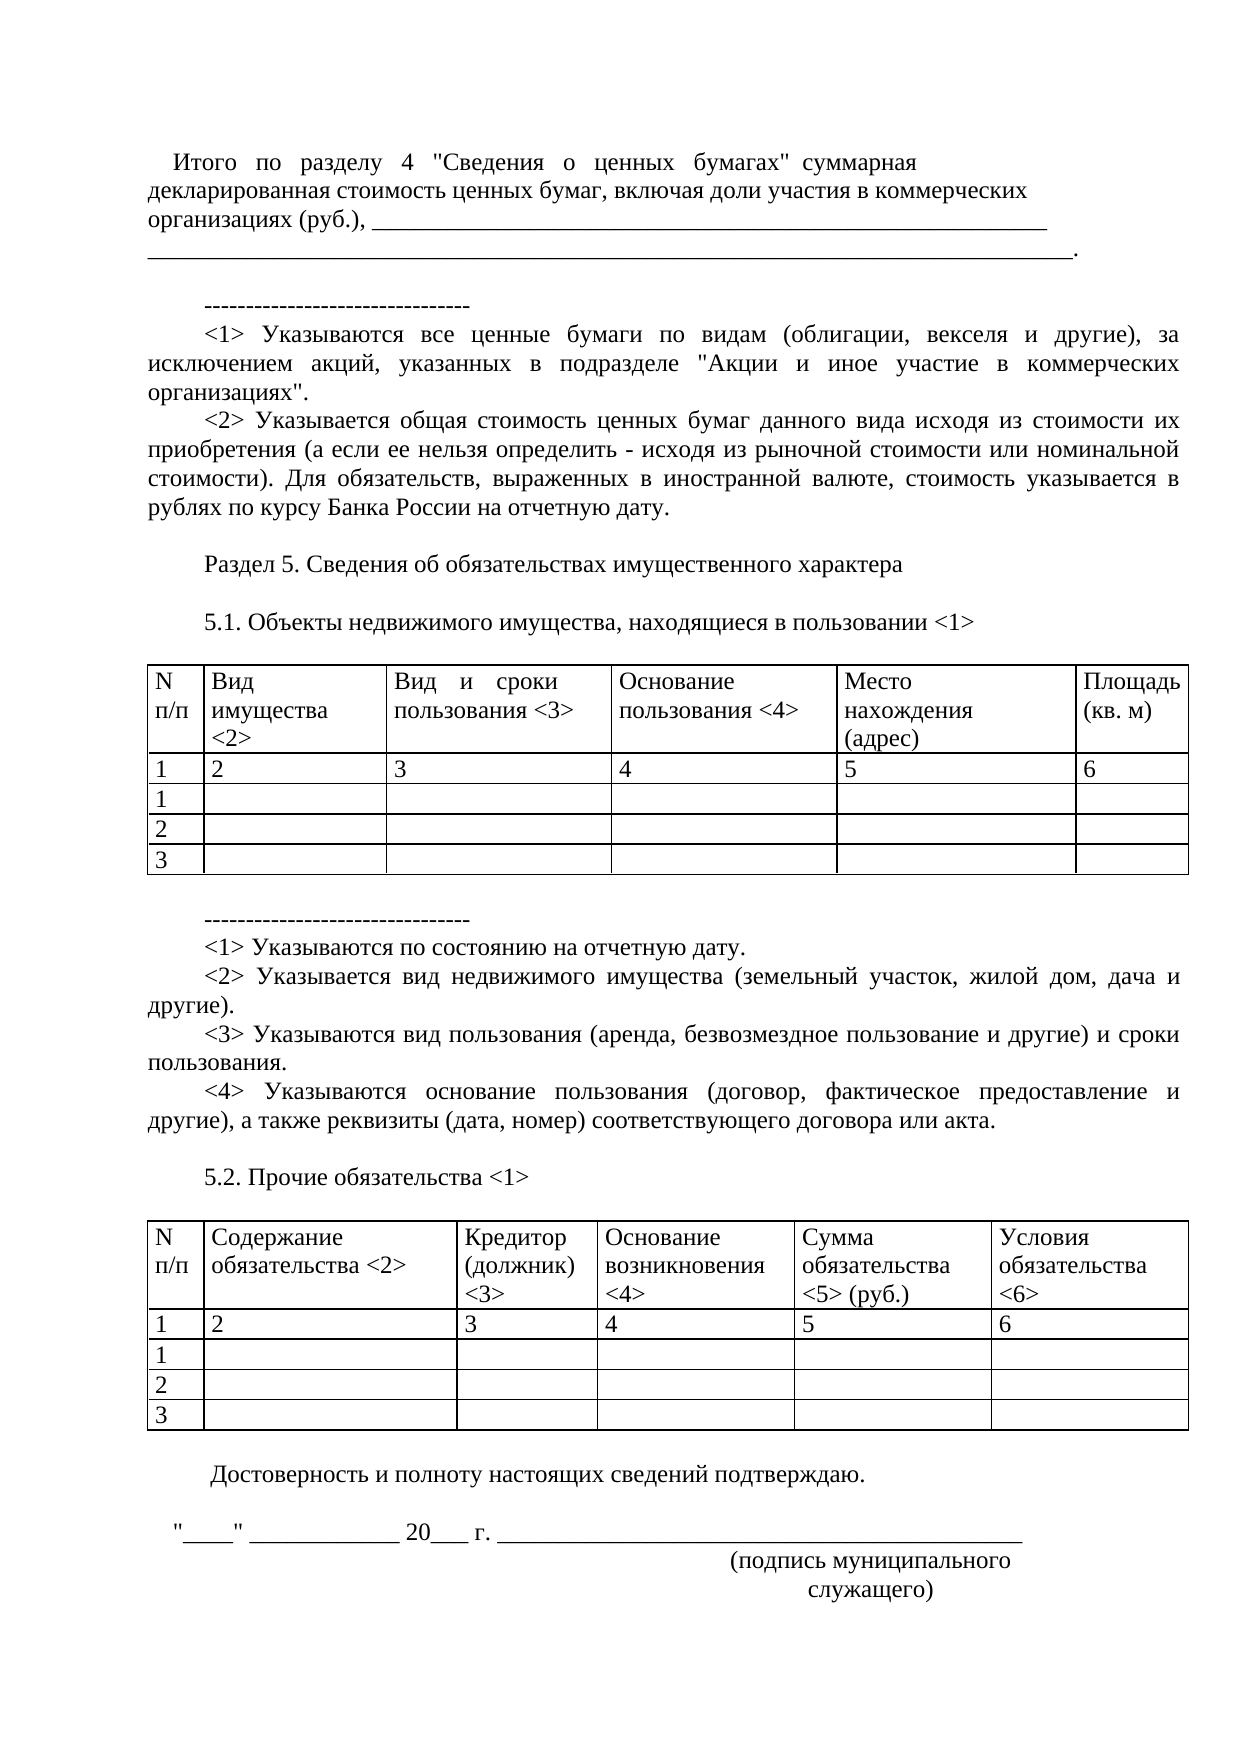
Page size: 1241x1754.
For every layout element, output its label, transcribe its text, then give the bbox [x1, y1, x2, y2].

table_cell [458, 1400, 597, 1429]
table_cell [795, 1340, 991, 1368]
table_header N п/п [148, 1222, 203, 1308]
table_cell [1077, 784, 1188, 813]
table_cell [387, 784, 611, 813]
table_cell [205, 815, 386, 843]
table_cell [795, 1400, 991, 1429]
table_cell 5 [838, 754, 1075, 782]
table_cell [205, 845, 386, 873]
table_cell [387, 815, 611, 843]
text организациях (руб.), ______________________________________________________ [148, 204, 1181, 233]
table_cell [838, 845, 1075, 873]
text <1> Указываются все ценные бумаги по видам (облигации, векселя и другие), за исключением акций, указанных в подразделе "Акции и иное участие в коммерческих организациях". [148, 319, 1181, 406]
table_cell 2 [148, 1370, 203, 1399]
table_cell 4 [598, 1310, 794, 1338]
text <3> Указываются вид пользования (аренда, безвозмездное пользование и другие) и сроки пользования. [148, 1019, 1181, 1076]
text -------------------------------- [148, 904, 1181, 932]
table_header Вид имущества <2> [205, 666, 386, 752]
table_cell 3 [458, 1310, 597, 1338]
text -------------------------------- [148, 291, 1181, 319]
table_cell 1 [148, 784, 203, 813]
table_cell [598, 1400, 794, 1429]
table_cell [598, 1340, 794, 1368]
table_cell 1 [148, 1339, 203, 1368]
table_header Площадь (кв. м) [1077, 666, 1188, 752]
table_header Основание пользования <4> [612, 666, 836, 752]
table_cell 2 [148, 814, 203, 843]
table_cell [387, 845, 611, 873]
table_cell [838, 784, 1075, 813]
text <4> Указываются основание пользования (договор, фактическое предоставление и другие), а также реквизиты (дата, номер) соответствующего договора или акта. [148, 1076, 1181, 1134]
table_cell [612, 845, 836, 873]
table_cell [992, 1370, 1188, 1399]
table_cell 5 [795, 1310, 991, 1338]
table_cell 2 [205, 1310, 456, 1338]
table_cell [992, 1400, 1188, 1429]
table_cell [205, 1370, 456, 1399]
table_cell 4 [612, 754, 836, 782]
text Раздел 5. Сведения об обязательствах имущественного характера [148, 549, 1181, 578]
table_cell 6 [1077, 754, 1188, 782]
table_cell 1 [148, 753, 203, 782]
table_cell [1077, 815, 1188, 843]
text <1> Указываются по состоянию на отчетную дату. [148, 932, 1181, 961]
table_header Основание возникновения <4> [598, 1222, 794, 1308]
table_cell [992, 1340, 1188, 1368]
text декларированная стоимость ценных бумаг, включая доли участия в коммерческих [148, 176, 1181, 204]
text <2> Указывается вид недвижимого имущества (земельный участок, жилой дом, дача и другие). [148, 961, 1181, 1019]
table_header Место нахождения (адрес) [838, 666, 1075, 752]
table_cell 1 [148, 1309, 203, 1338]
table_cell [205, 1340, 456, 1368]
text <2> Указывается общая стоимость ценных бумаг данного вида исходя из стоимости их приобретения (а если ее нельзя определить - исходя из рыночной стоимости или номинальной стоимости). Для обязательств, выраженных в иностранной валюте, стоимость указывается в рублях по курсу Банка России на отчетную дату. [148, 406, 1181, 521]
table_cell 3 [148, 844, 203, 873]
table_header Сумма обязательства <5> (руб.) [795, 1222, 991, 1308]
table_cell [612, 815, 836, 843]
table_cell [598, 1370, 794, 1399]
table_header Условия обязательства <6> [992, 1222, 1188, 1308]
table_cell [612, 784, 836, 813]
text Достоверность и полноту настоящих сведений подтверждаю. [148, 1459, 1181, 1488]
table_header Вид и сроки пользования <3> [387, 666, 611, 752]
table_cell [1077, 845, 1188, 873]
text __________________________________________________________________________. [148, 233, 1181, 262]
table_cell [458, 1340, 597, 1368]
table_cell [205, 784, 386, 813]
text Итого по разделу 4 "Сведения о ценных бумагах" суммарная [148, 147, 1181, 176]
text "____" ____________ 20___ г. __________________________________________ [148, 1517, 1181, 1546]
table_cell 3 [387, 754, 611, 782]
text (подпись муниципального [560, 1546, 1181, 1574]
table_cell [205, 1400, 456, 1429]
table_cell 6 [992, 1310, 1188, 1338]
table_cell [458, 1370, 597, 1399]
table_cell 3 [148, 1400, 203, 1429]
text служащего) [560, 1574, 1181, 1603]
table_header Кредитор (должник) <3> [458, 1222, 597, 1308]
table_cell 2 [205, 754, 386, 782]
text 5.1. Объекты недвижимого имущества, находящиеся в пользовании <1> [148, 607, 1181, 636]
text 5.2. Прочие обязательства <1> [148, 1162, 1181, 1191]
table_cell [838, 815, 1075, 843]
table_header N п/п [148, 666, 203, 752]
table_cell [795, 1370, 991, 1399]
table_header Содержание обязательства <2> [205, 1222, 456, 1308]
